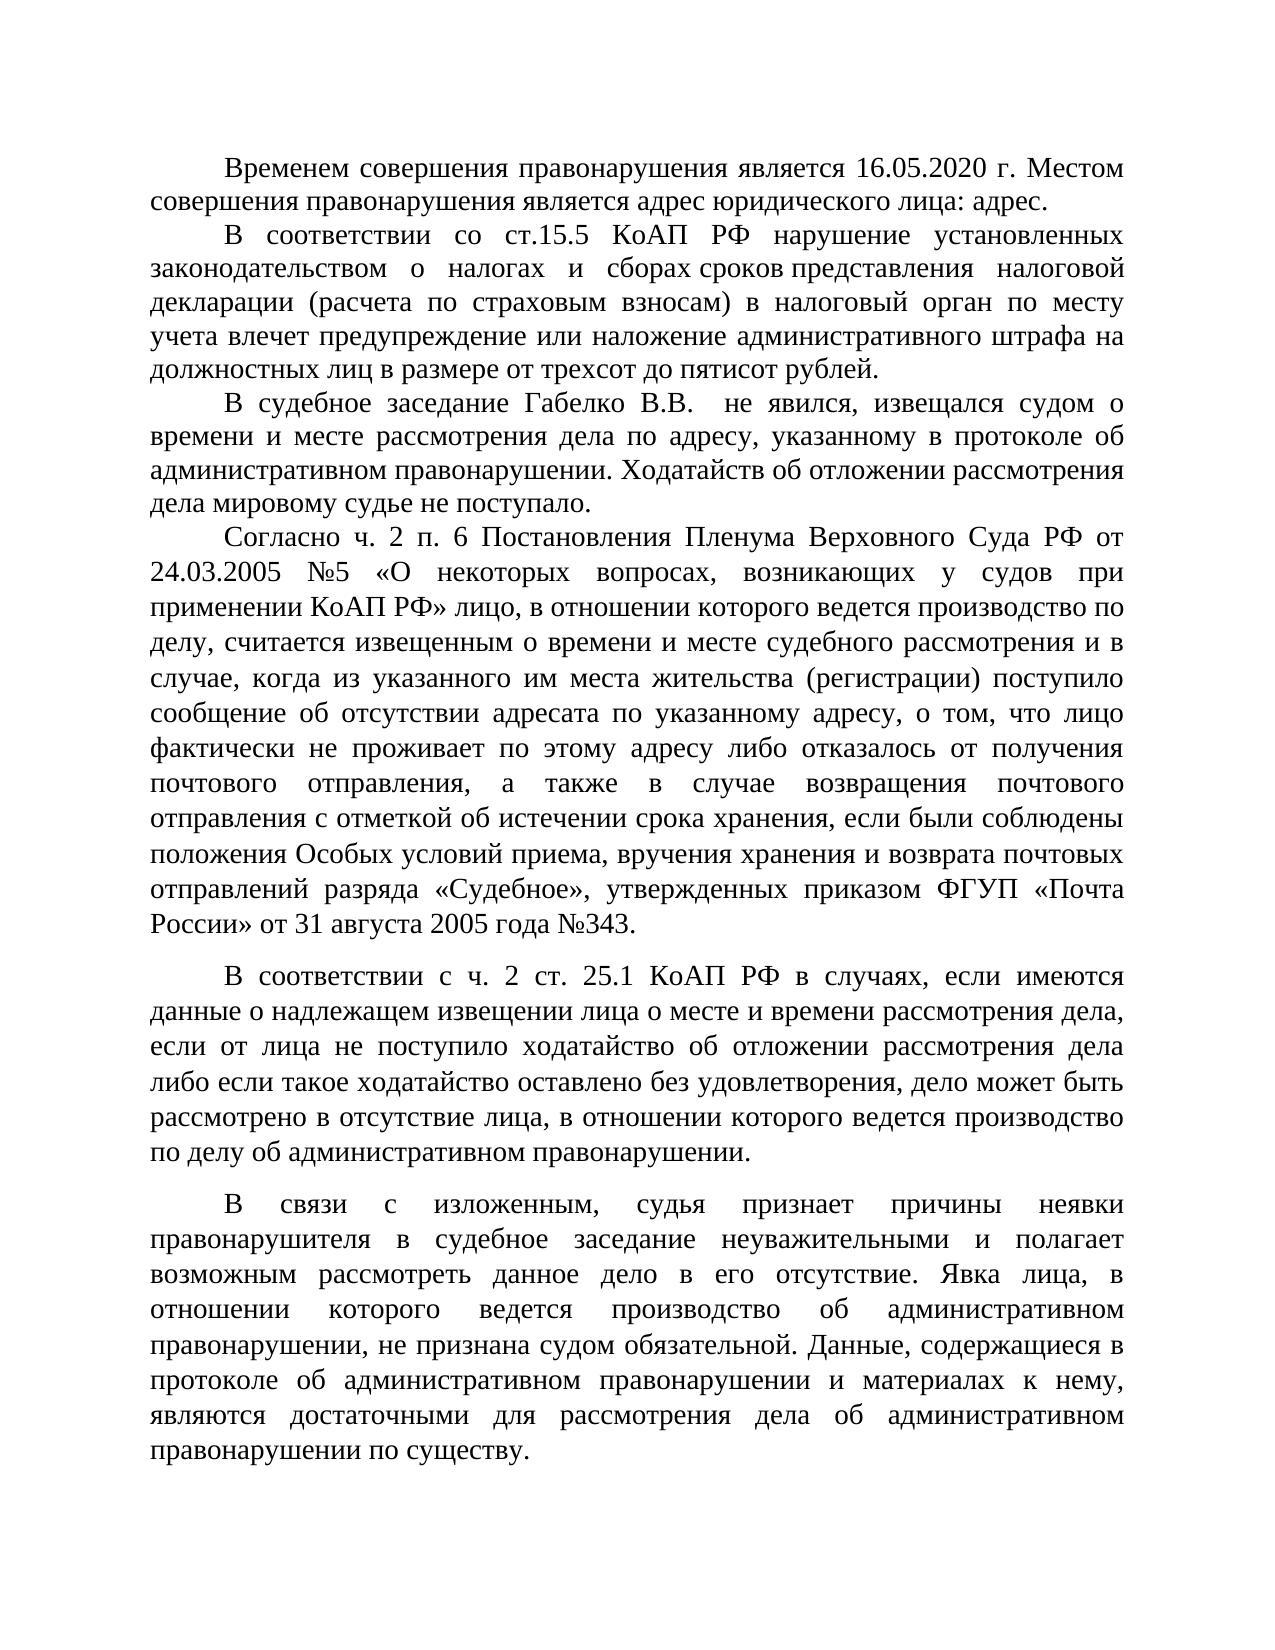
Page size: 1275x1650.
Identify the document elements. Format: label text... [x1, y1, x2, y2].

text В судебное заседание Габелко В.В. не явился, извещался судом о времени и месте рассмотрения дела по адресу, указанному в протоколе об административном правонарушении. Ходатайств об отложении рассмотрения дела мировому судье не поступало. [150, 385, 1125, 519]
text Временем совершения правонарушения является 16.05.2020 г. Местом совершения правонарушения является адрес юридического лица: адрес. [150, 150, 1125, 217]
text В соответствии с ч. 2 ст. 25.1 КоАП РФ в случаях, если имеются данные о надлежащем извещении лица о месте и времени рассмотрения дела, если от лица не поступило ходатайство об отложении рассмотрения дела либо если такое ходатайство оставлено без удовлетворения, дело может быть рассмотрено в отсутствие лица, в отношении которого ведется производство по делу об административном правонарушении. [150, 958, 1125, 1168]
text Согласно ч. 2 п. 6 Постановления Пленума Верховного Суда РФ от 24.03.2005 №5 «О некоторых вопросах, возникающих у судов при применении КоАП РФ» лицо, в отношении которого ведется производство по делу, считается извещенным о времени и месте судебного рассмотрения и в случае, когда из указанного им места жительства (регистрации) поступило сообщение об отсутствии адресата по указанному адресу, о том, что лицо фактически не проживает по этому адресу либо отказалось от получения почтового отправления, а также в случае возвращения почтового отправления с отметкой об истечении срока хранения, если были соблюдены положения Особых условий приема, вручения хранения и возврата почтовых отправлений разряда «Судебное», утвержденных приказом ФГУП «Почта России» от 31 августа 2005 года №343. [150, 519, 1125, 940]
text В связи с изложенным, судья признает причины неявки правонарушителя в судебное заседание неуважительными и полагает возможным рассмотреть данное дело в его отсутствие. Явка лица, в отношении которого ведется производство об административном правонарушении, не признана судом обязательной. Данные, содержащиеся в протоколе об административном правонарушении и материалах к нему, являются достаточными для рассмотрения дела об административном правонарушении по существу. [150, 1186, 1125, 1466]
text В соответствии со ст.15.5 КоАП РФ нарушение установленных законодательством о налогах и сборах сроков представления налоговой декларации (расчета по страховым взносам) в налоговый орган по месту учета влечет предупреждение или наложение административного штрафа на должностных лиц в размере от трехсот до пятисот рублей. [150, 217, 1125, 385]
